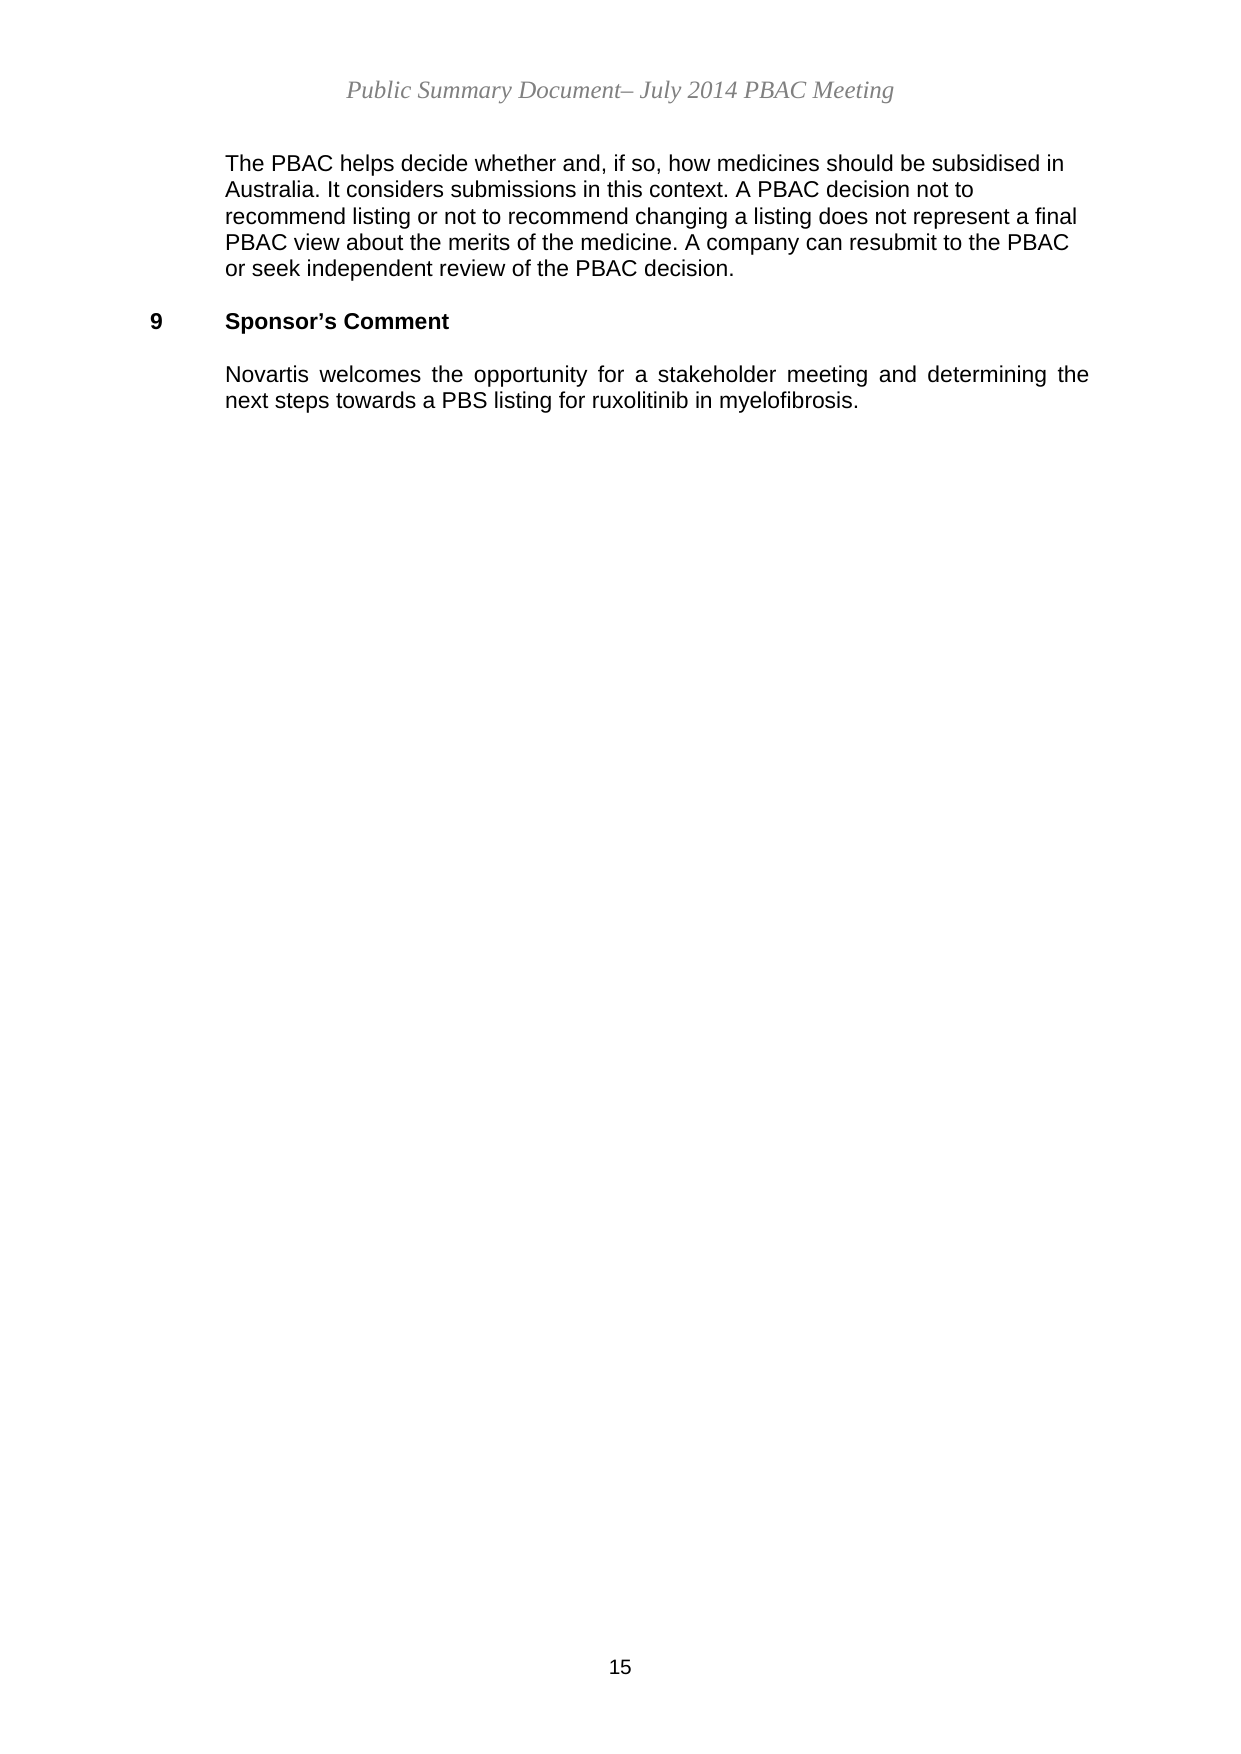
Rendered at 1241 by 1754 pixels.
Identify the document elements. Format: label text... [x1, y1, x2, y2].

list Sponsor’s Comment [150, 308, 1090, 334]
text Novartis welcomes the opportunity for a stakeholder meeting and determining the next steps towards a PBS listing for ruxolitinib in myelofibrosis. [225, 361, 1090, 413]
text The PBAC helps decide whether and, if so, how medicines should be subsidised in Australia. It considers submissions in this context. A PBAC decision not to recommend listing or not to recommend changing a listing does not represent a final PBAC view about the merits of the medicine. A company can resubmit to the PBAC or seek independent review of the PBAC decision. [225, 150, 1090, 282]
